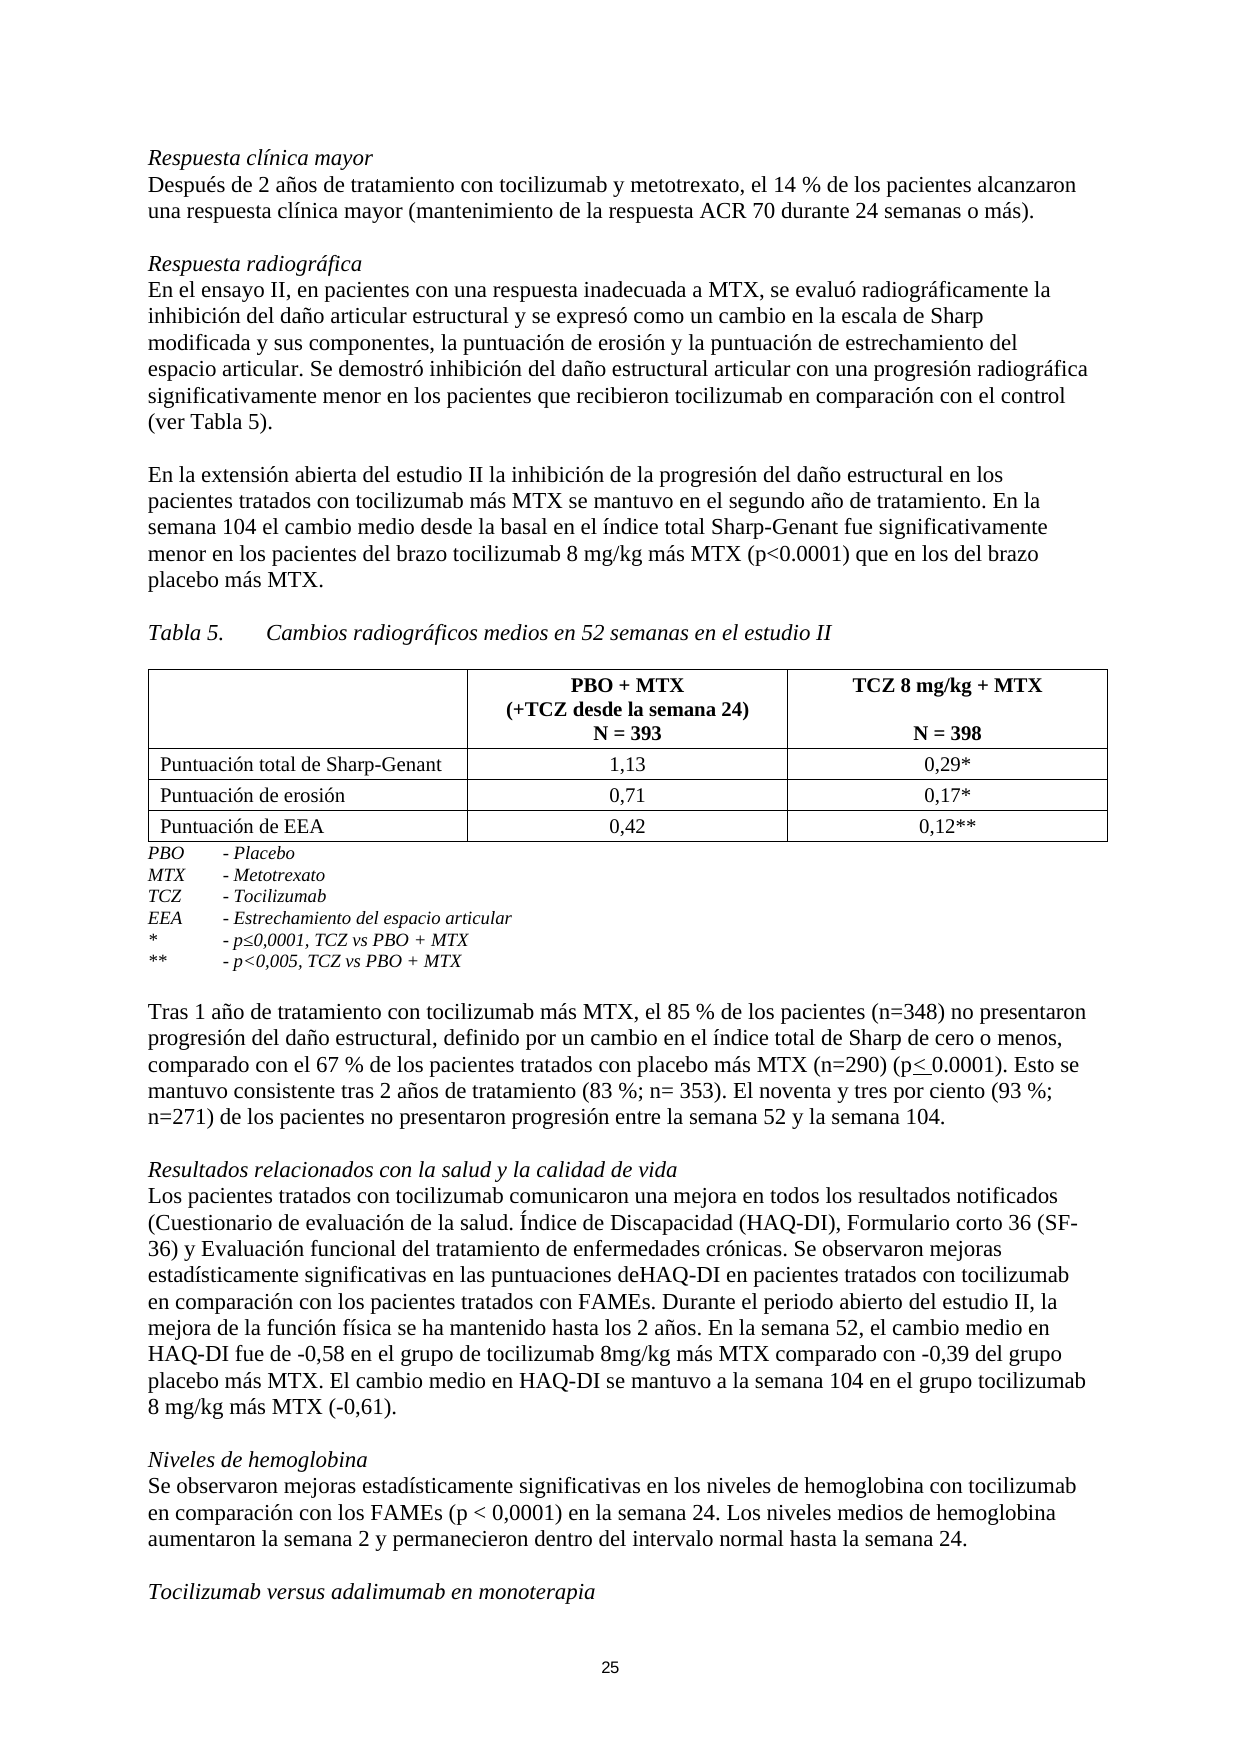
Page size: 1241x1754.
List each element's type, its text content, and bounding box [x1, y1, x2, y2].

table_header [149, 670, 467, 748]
text Tabla 5. Cambios radiográficos medios en 52 semanas en el estudio II [148, 619, 1092, 645]
text Resultados relacionados con la salud y la calidad de vida [148, 1156, 1092, 1182]
text En el ensayo II, en pacientes con una respuesta inadecuada a MTX, se evaluó radiográficamente la inhibición del daño articular estructural y se expresó como un cambio en la escala de Sharp modificada y sus componentes, la puntuación de erosión y la puntuación de estrechamiento del espacio articular. Se demostró inhibición del daño estructural articular con una progresión radiográfica significativamente menor en los pacientes que recibieron tocilizumab en comparación con el control (ver Tabla 5). [148, 276, 1092, 434]
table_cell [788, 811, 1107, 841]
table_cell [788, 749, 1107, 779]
text Niveles de hemoglobina [148, 1446, 1092, 1472]
text Respuesta clínica mayor [148, 144, 1092, 171]
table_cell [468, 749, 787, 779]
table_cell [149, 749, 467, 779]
text Los pacientes tratados con tocilizumab comunicaron una mejora en todos los resultados notificados (Cuestionario de evaluación de la salud. Índice de Discapacidad (HAQ-DI), Formulario corto 36 (SF- 36) y Evaluación funcional del tratamiento de enfermedades crónicas. Se observaron mejoras estadísticamente significativas en las puntuaciones deHAQ-DI en pacientes tratados con tocilizumab en comparación con los pacientes tratados con FAMEs. Durante el periodo abierto del estudio II, la mejora de la función física se ha mantenido hasta los 2 años. En la semana 52, el cambio medio en HAQ-DI fue de -0,58 en el grupo de tocilizumab 8mg/kg más MTX comparado con -0,39 del grupo placebo más MTX. El cambio medio en HAQ-DI se mantuvo a la semana 104 en el grupo tocilizumab 8 mg/kg más MTX (-0,61). [148, 1182, 1092, 1419]
text Respuesta radiográfica [148, 250, 1092, 276]
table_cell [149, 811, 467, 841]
text PBO - Placebo [148, 842, 1092, 864]
text MTX - Metotrexato [148, 864, 1092, 885]
text TCZ - Tocilizumab [148, 885, 1092, 907]
text EEA - Estrechamiento del espacio articular [148, 907, 1092, 928]
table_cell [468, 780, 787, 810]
text Tras 1 año de tratamiento con tocilizumab más MTX, el 85 % de los pacientes (n=348) no presentaron progresión del daño estructural, definido por un cambio en el índice total de Sharp de cero o menos, comparado con el 67 % de los pacientes tratados con placebo más MTX (n=290) (p< 0.0001). Esto se mantuvo consistente tras 2 años de tratamiento (83 %; n= 353). El noventa y tres por ciento (93 %; n=271) de los pacientes no presentaron progresión entre la semana 52 y la semana 104. [148, 998, 1092, 1130]
text En la extensión abierta del estudio II la inhibición de la progresión del daño estructural en los pacientes tratados con tocilizumab más MTX se mantuvo en el segundo año de tratamiento. En la semana 104 el cambio medio desde la basal en el índice total Sharp-Genant fue significativamente menor en los pacientes del brazo tocilizumab 8 mg/kg más MTX (p<0.0001) que en los del brazo placebo más MTX. [148, 461, 1092, 592]
text ** - p<0,005, TCZ vs PBO + MTX [148, 950, 1092, 972]
text Tocilizumab versus adalimumab en monoterapia [148, 1578, 1092, 1604]
text Después de 2 años de tratamiento con tocilizumab y metotrexato, el 14 % de los pacientes alcanzaron una respuesta clínica mayor (mantenimiento de la respuesta ACR 70 durante 24 semanas o más). [148, 171, 1092, 223]
text * - p≤0,0001, TCZ vs PBO + MTX [148, 928, 1092, 950]
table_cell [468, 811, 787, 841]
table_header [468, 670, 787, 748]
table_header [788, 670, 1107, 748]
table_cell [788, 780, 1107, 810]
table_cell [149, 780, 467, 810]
text Se observaron mejoras estadísticamente significativas en los niveles de hemoglobina con tocilizumab en comparación con los FAMEs (p < 0,0001) en la semana 24. Los niveles medios de hemoglobina aumentaron la semana 2 y permanecieron dentro del intervalo normal hasta la semana 24. [148, 1472, 1092, 1551]
